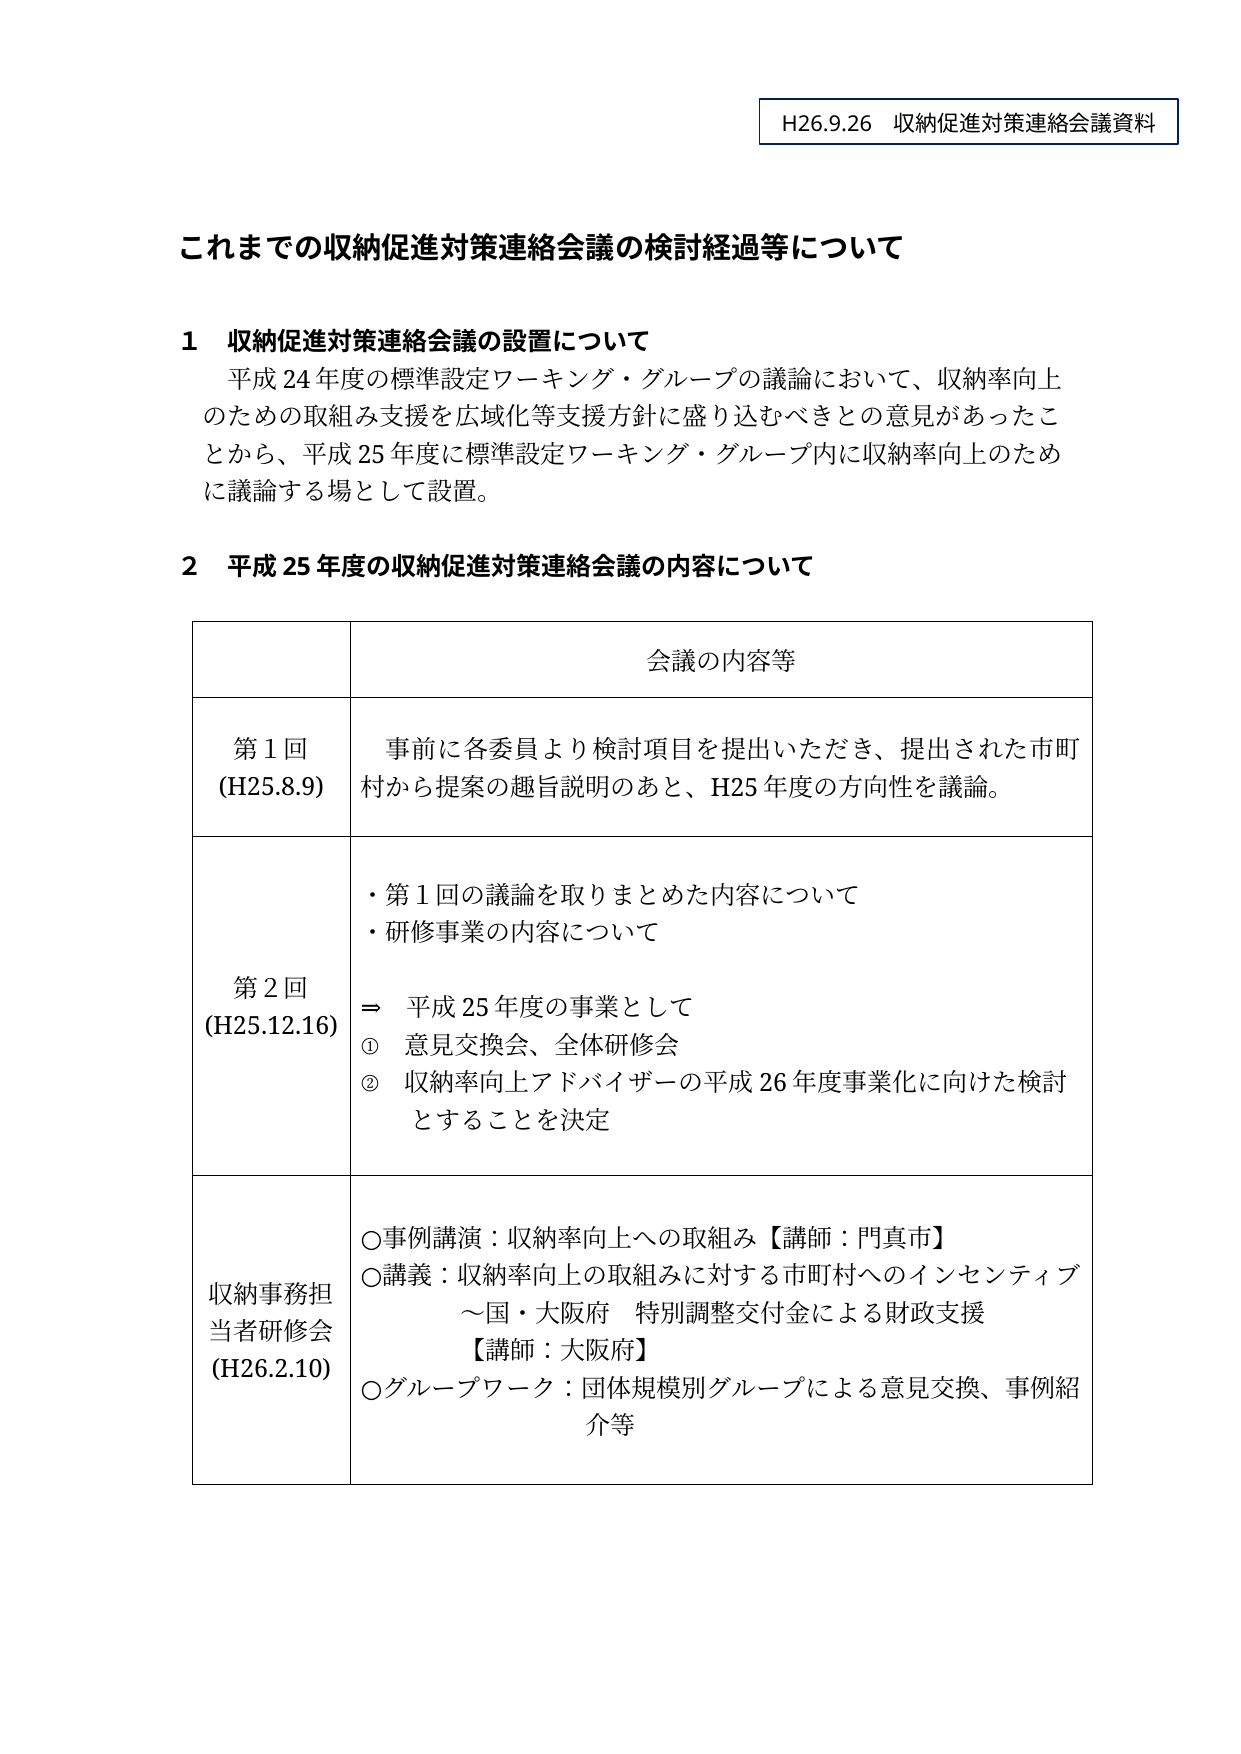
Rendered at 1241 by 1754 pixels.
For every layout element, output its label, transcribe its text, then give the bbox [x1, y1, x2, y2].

table_cell 第２回 (H25.12.16) [193, 837, 350, 1175]
text 平成24年度の標準設定ワーキング・グループの議論において、収納率向上のための取組み支援を広域化等支援方針に盛り込むべきとの意見があったことから、平成25年度に標準設定ワーキング・グループ内に収納率向上のために議論する場として設置。 [177, 359, 1063, 509]
table_cell ・第１回の議論を取りまとめた内容について ・研修事業の内容について ⇒ 平成25年度の事業として ① 意見交換会、全体研修会 ② 収納率向上アドバイザーの平成26年度事業化に向けた検討 とすることを決定 [351, 837, 1092, 1175]
table_header 会議の内容等 [351, 622, 1092, 697]
text これまでの収納促進対策連絡会議の検討経過等について [177, 209, 1063, 284]
table_header [193, 622, 350, 697]
text ２ 平成25年度の収納促進対策連絡会議の内容について [177, 546, 1063, 584]
table_cell 収納事務担当者研修会 (H26.2.10) [193, 1176, 350, 1484]
table_cell ○事例講演：収納率向上への取組み【講師：門真市】 ○講義：収納率向上の取組みに対する市町村へのインセンティブ ～国・大阪府 特別調整交付金による財政支援 【講師：大阪府】 ○グループワーク：団体規模別グループによる意見交換、事例紹介等 [351, 1176, 1092, 1484]
text １ 収納促進対策連絡会議の設置について [177, 321, 1063, 359]
table_cell 事前に各委員より検討項目を提出いただき、提出された市町村から提案の趣旨説明のあと、H25年度の方向性を議論。 [351, 698, 1092, 836]
table_cell 第１回 (H25.8.9) [193, 698, 350, 836]
